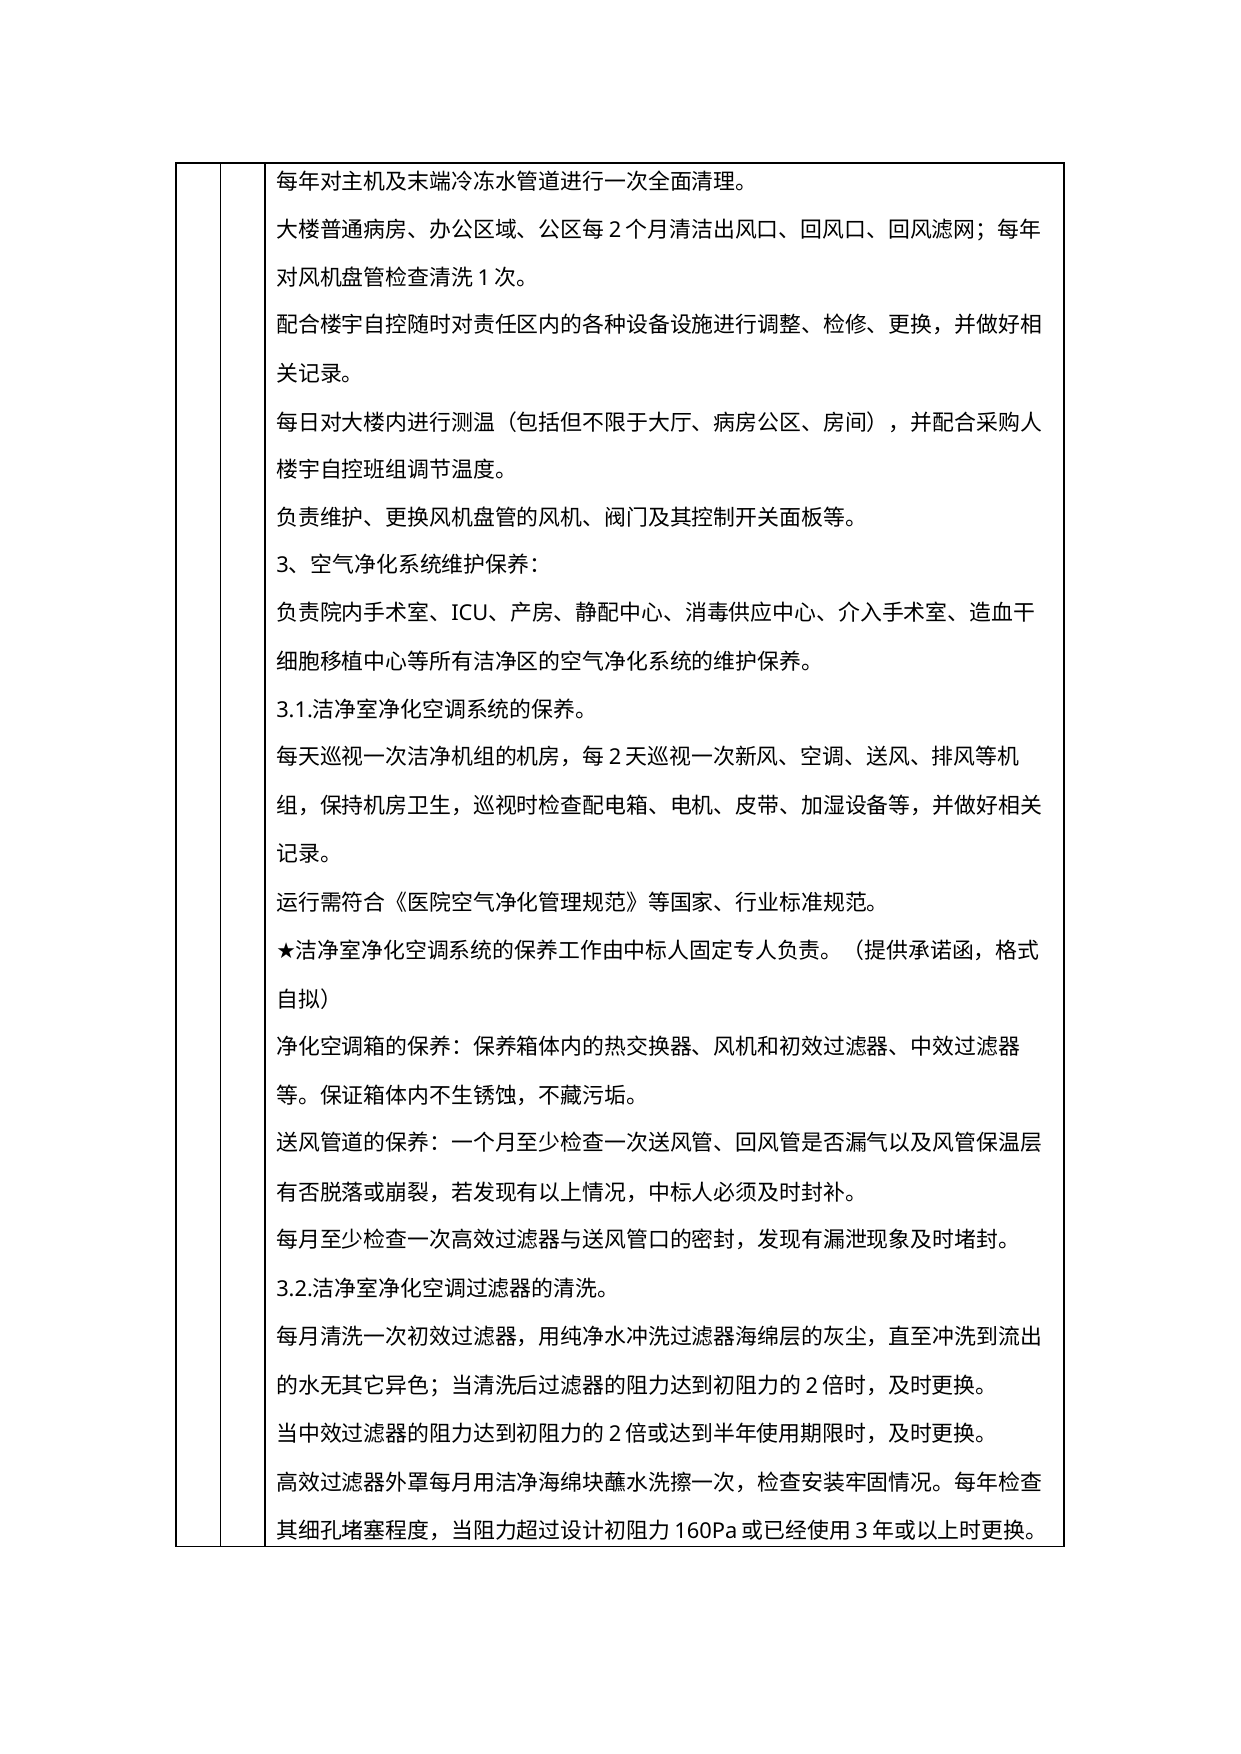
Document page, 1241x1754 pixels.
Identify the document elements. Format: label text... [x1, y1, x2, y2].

table_cell [177, 164, 220, 1546]
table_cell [266, 164, 1063, 1546]
table_cell 4 [221, 164, 264, 1546]
